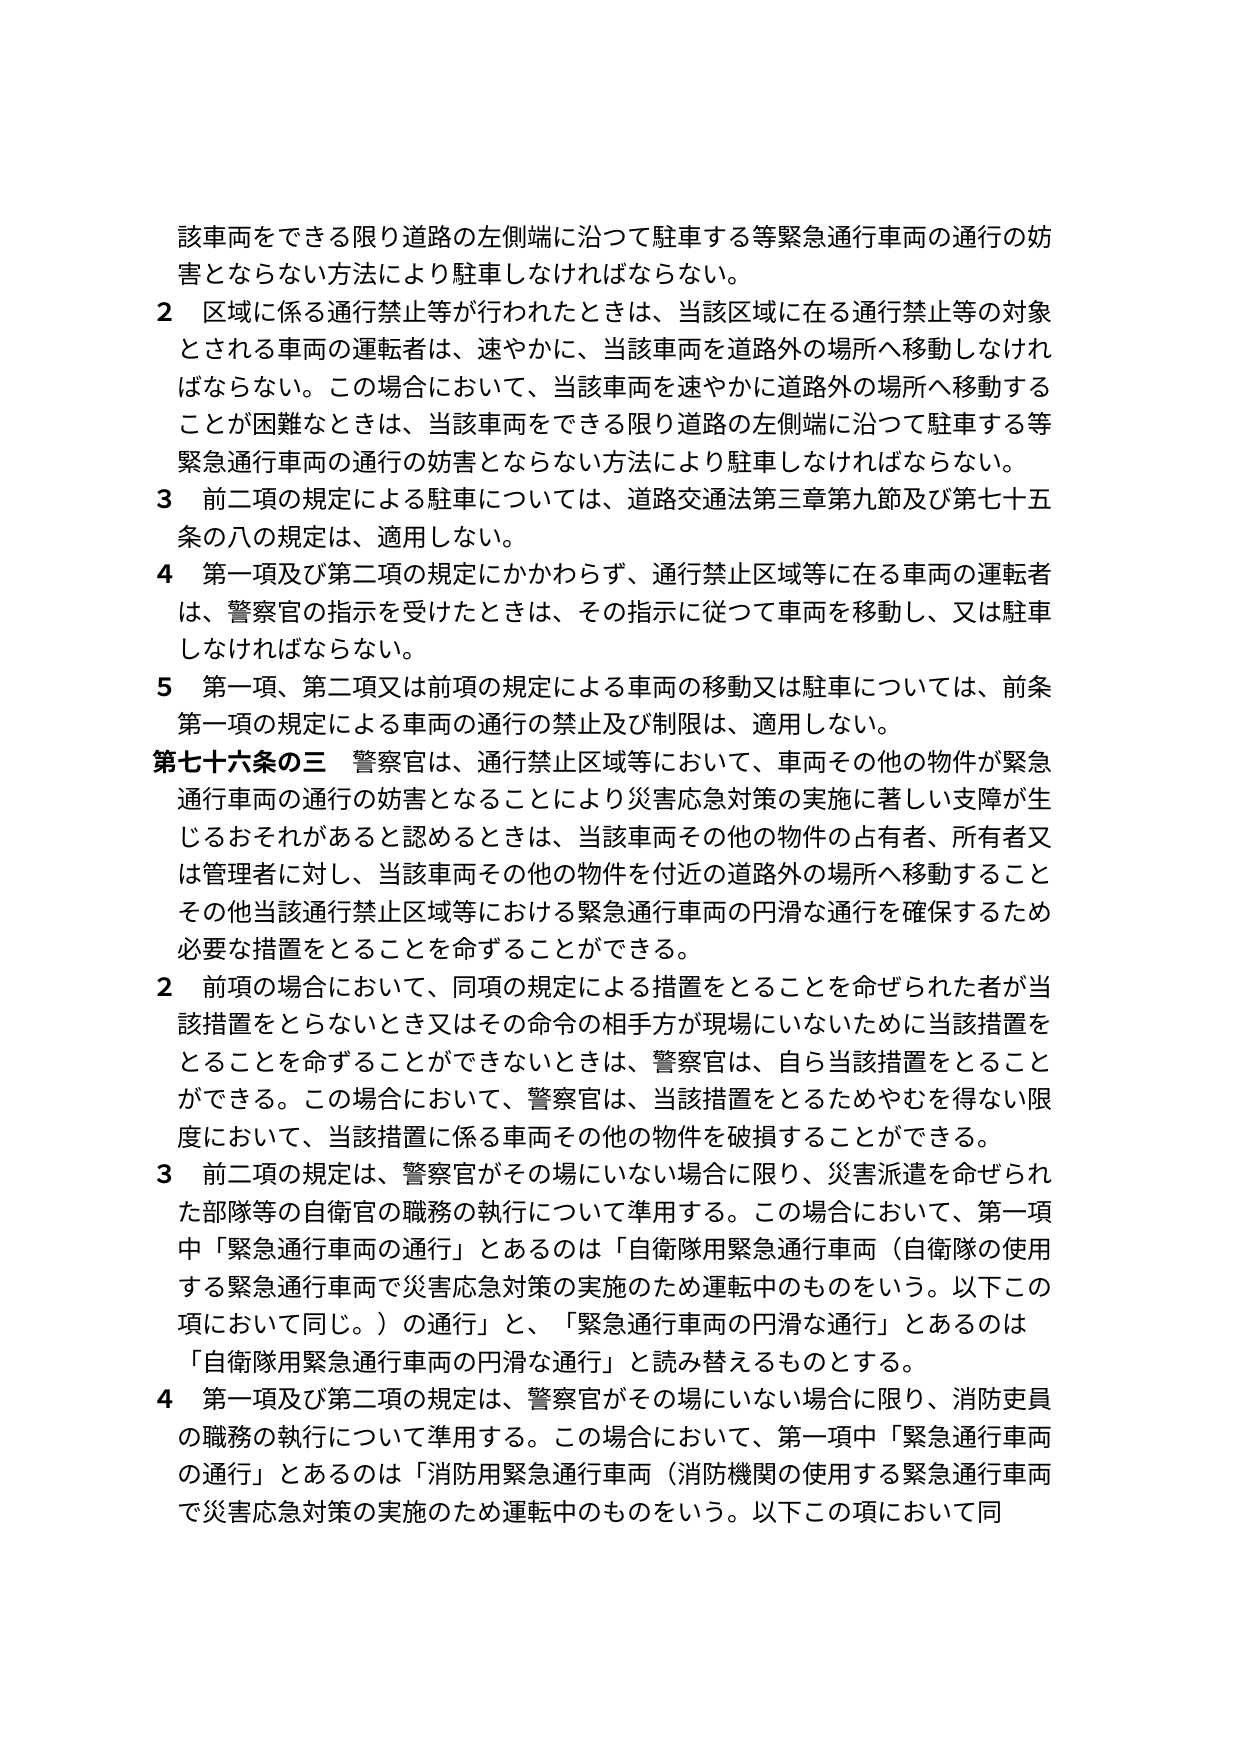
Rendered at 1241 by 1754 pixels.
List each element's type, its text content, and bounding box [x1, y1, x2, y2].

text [152, 1379, 1063, 1529]
text 第七十六条の三 警察官は、通行禁止区域等において、車両その他の物件が緊急通行車両の通行の妨害となることにより災害応急対策の実施に著しい支障が生じるおそれがあると認めるときは、当該車両その他の物件の占有者、所有者又は管理者に対し、当該車両その他の物件を付近の道路外の場所へ移動することその他当該通行禁止区域等における緊急通行車両の円滑な通行を確保するため必要な措置をとることを命ずることができる。 [152, 742, 1063, 967]
text ２ 区域に係る通行禁止等が行われたときは、当該区域に在る通行禁止等の対象とされる車両の運転者は、速やかに、当該車両を道路外の場所へ移動しなければならない。この場合において、当該車両を速やかに道路外の場所へ移動することが困難なときは、当該車両をできる限り道路の左側端に沿つて駐車する等緊急通行車両の通行の妨害とならない方法により駐車しなければならない。 [152, 292, 1063, 479]
text ３ 前二項の規定は、警察官がその場にいない場合に限り、災害派遣を命ぜられた部隊等の自衛官の職務の執行について準用する。この場合において、第一項中「緊急通行車両の通行」とあるのは「自衛隊用緊急通行車両（自衛隊の使用する緊急通行車両で災害応急対策の実施のため運転中のものをいう。以下この項において同じ。）の通行」と、「緊急通行車両の円滑な通行」とあるのは「自衛隊用緊急通行車両の円滑な通行」と読み替えるものとする。 [152, 1154, 1063, 1379]
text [152, 217, 1063, 292]
text ５ 第一項、第二項又は前項の規定による車両の移動又は駐車については、前条第一項の規定による車両の通行の禁止及び制限は、適用しない。 [152, 667, 1063, 742]
text ２ 前項の場合において、同項の規定による措置をとることを命ぜられた者が当該措置をとらないとき又はその命令の相手方が現場にいないために当該措置をとることを命ずることができないときは、警察官は、自ら当該措置をとることができる。この場合において、警察官は、当該措置をとるためやむを得ない限度において、当該措置に係る車両その他の物件を破損することができる。 [152, 967, 1063, 1154]
text ３ 前二項の規定による駐車については、道路交通法第三章第九節及び第七十五条の八の規定は、適用しない。 [152, 479, 1063, 554]
text ４ 第一項及び第二項の規定にかかわらず、通行禁止区域等に在る車両の運転者は、警察官の指示を受けたときは、その指示に従つて車両を移動し、又は駐車しなければならない。 [152, 554, 1063, 667]
